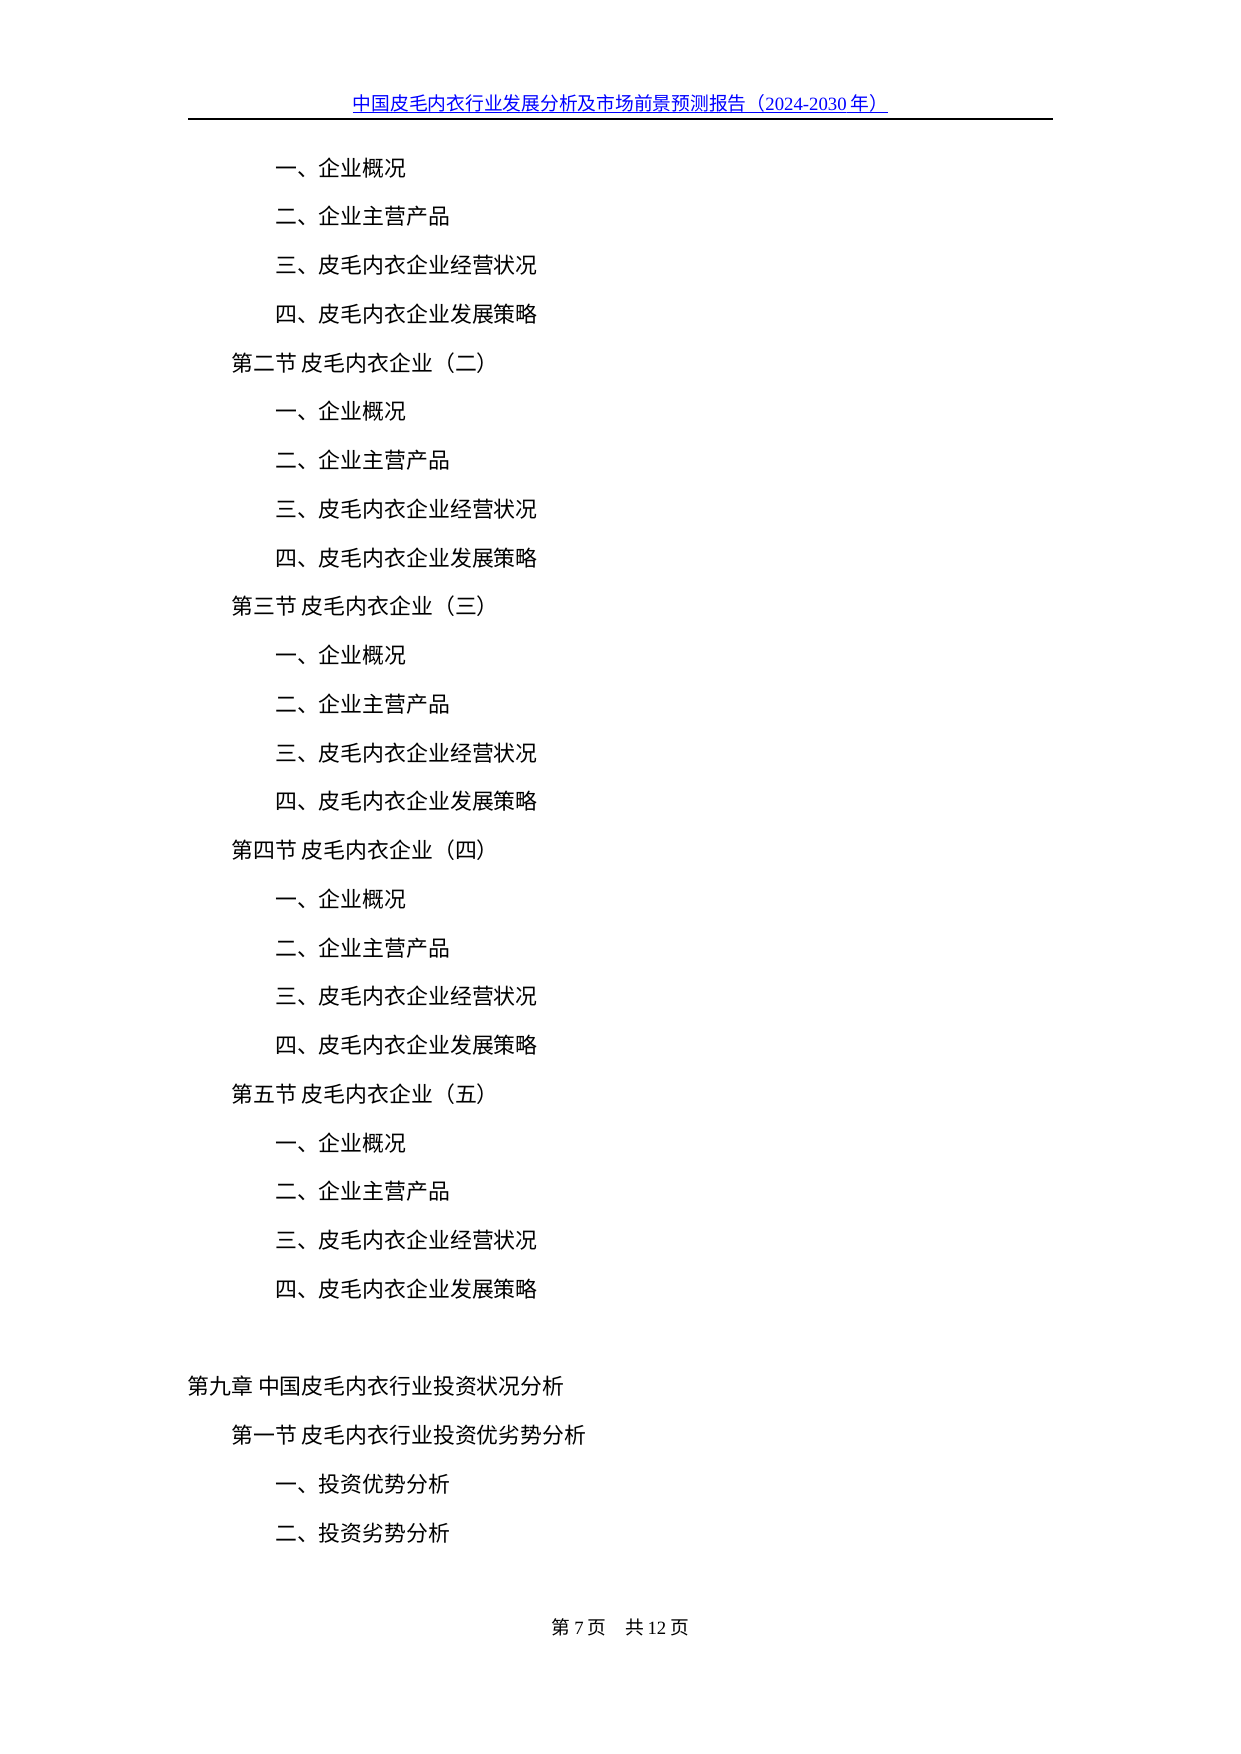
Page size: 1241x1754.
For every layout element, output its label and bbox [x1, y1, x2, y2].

text [187, 150, 1053, 1548]
